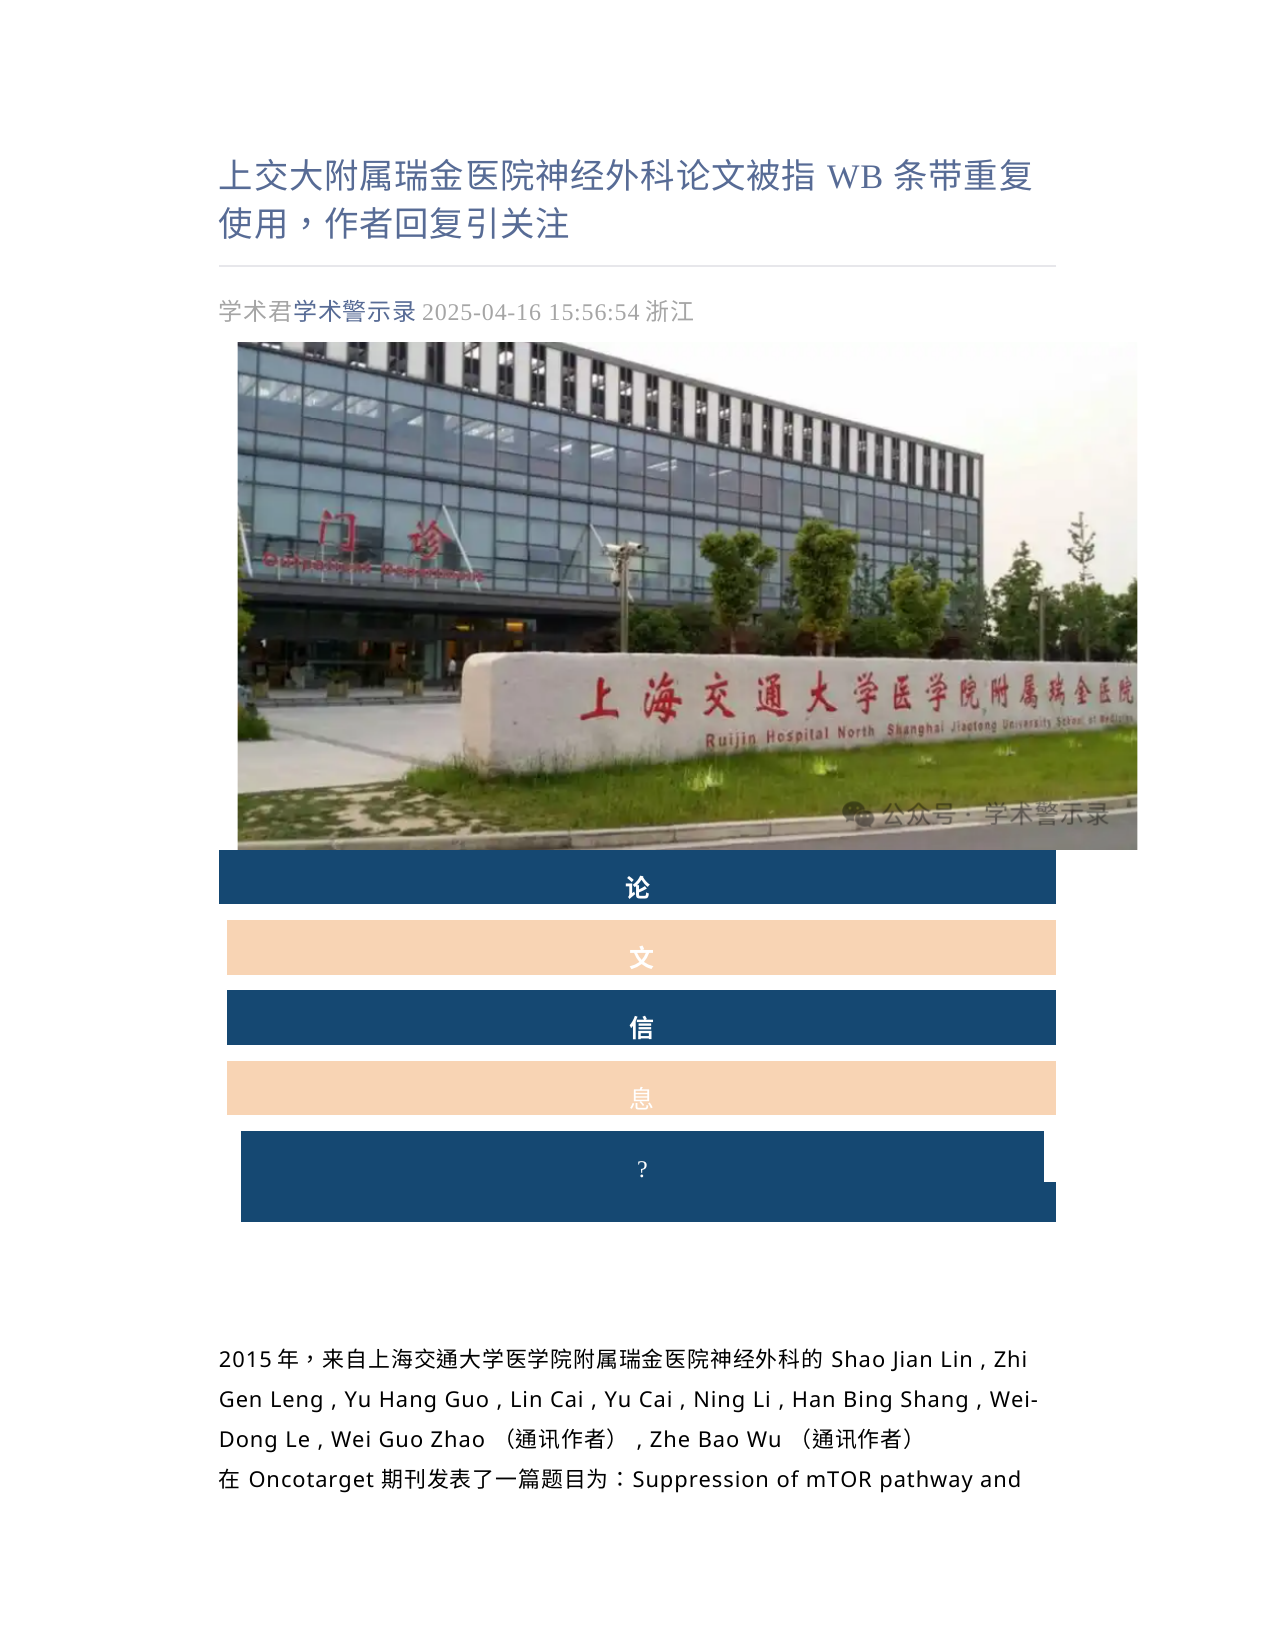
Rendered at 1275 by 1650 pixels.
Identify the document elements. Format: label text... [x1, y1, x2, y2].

text 息 [227, 1061, 1056, 1115]
text 信 [227, 990, 1056, 1045]
text 论 [219, 850, 1056, 904]
picture [237, 342, 1138, 850]
title 上交大附属瑞金医院神经外科论文被指 WB 条带重复使用，作者回复引关注 [219, 150, 1056, 265]
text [219, 1334, 1056, 1494]
text 文 [227, 920, 1056, 975]
text ? [241, 1131, 1044, 1182]
list 学术君学术警示录2025-04-16 15:56:54浙江 [219, 287, 1056, 327]
